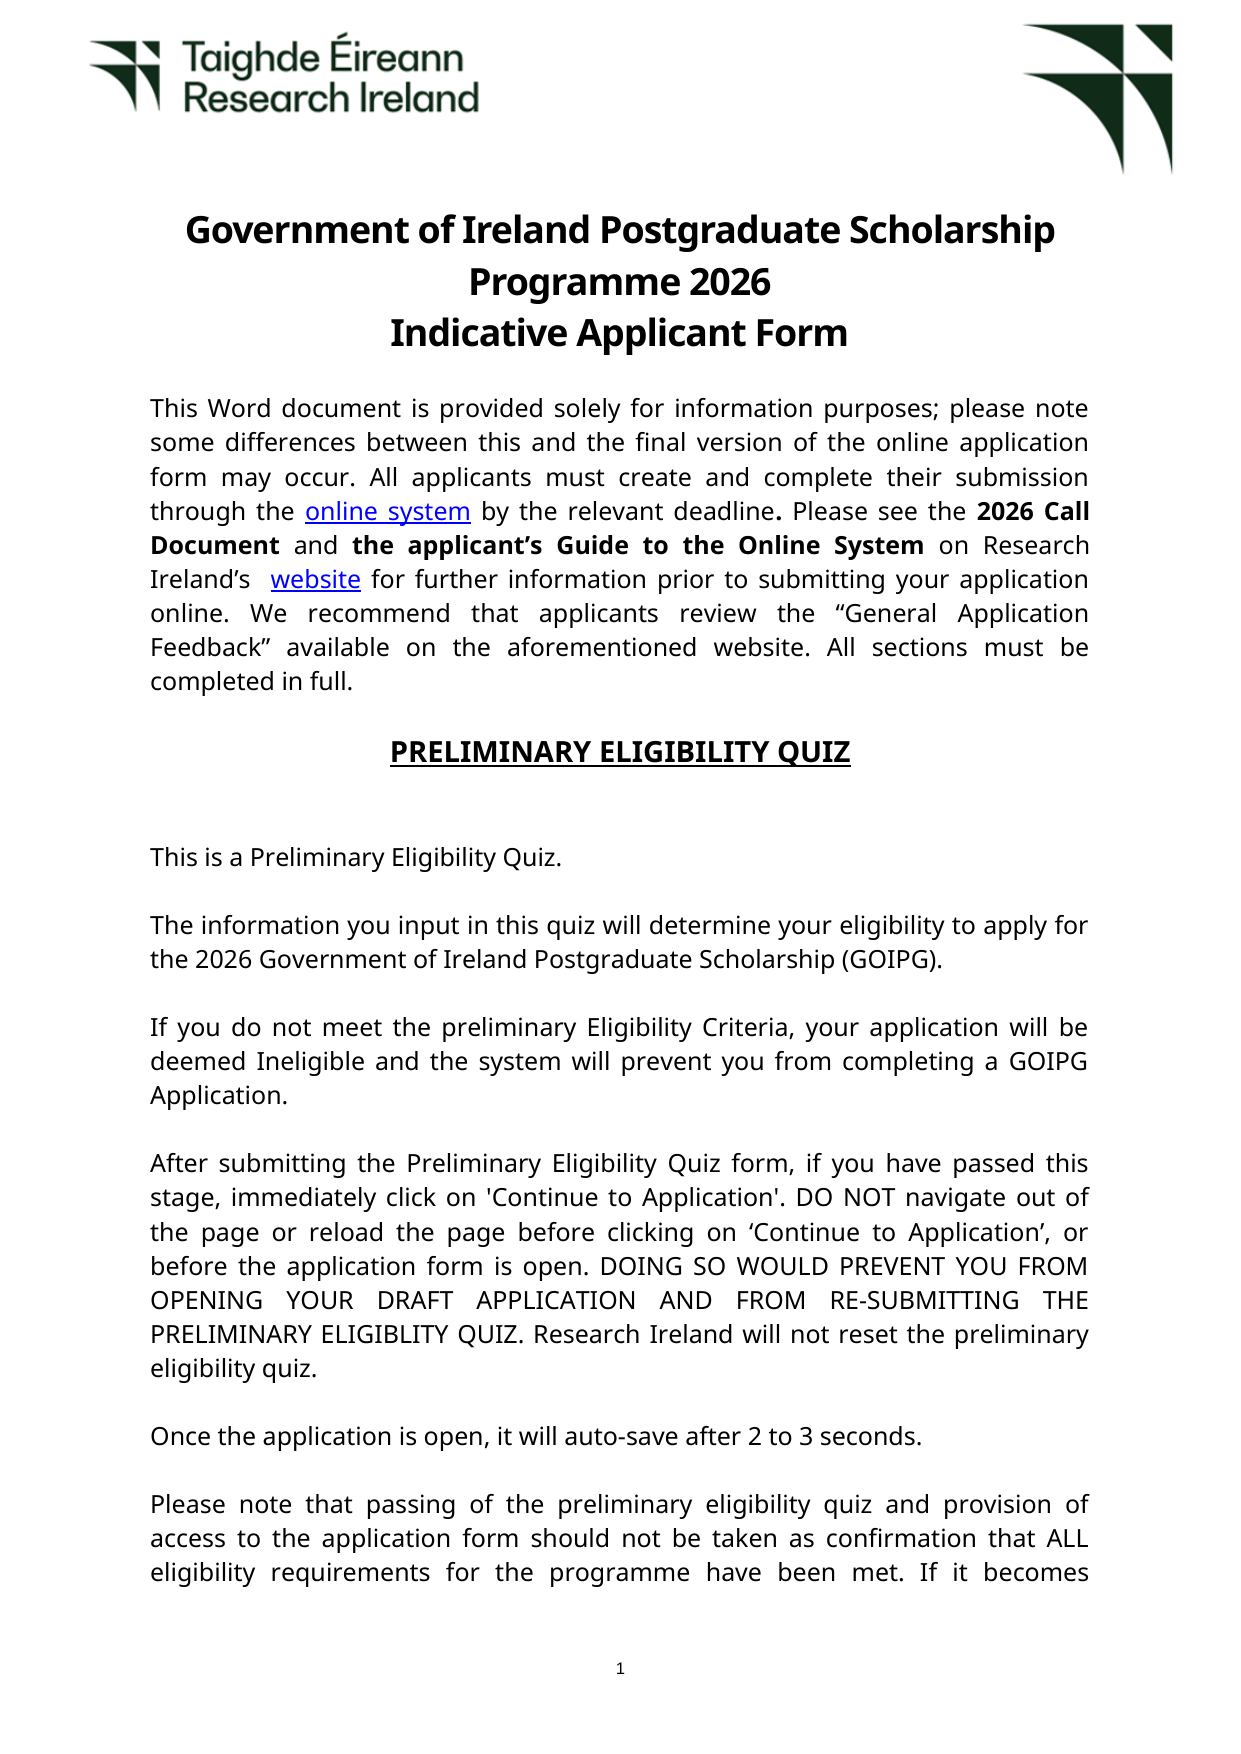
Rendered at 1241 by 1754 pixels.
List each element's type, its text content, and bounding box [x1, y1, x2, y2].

text This is a Preliminary Eligibility Quiz. [150, 839, 1090, 873]
subtitle Indicative Applicant Form [150, 306, 1090, 357]
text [150, 1487, 1090, 1589]
subtitle PRELIMINARY ELIGIBILITY QUIZ [150, 732, 1090, 771]
picture [66, 20, 1203, 175]
text The information you input in this quiz will determine your eligibility to apply for the 2026 Government of Ireland Postgraduate Scholarship (GOIPG). [150, 908, 1090, 976]
text This Word document is provided solely for information purposes; please note some differences between this and the final version of the online application form may occur. All applicants must create and complete their submission through the online system by the relevant deadline. Please see the 2026 Call Document and the applicant’s Guide to the Online System on Research Ireland’s website for further information prior to submitting your application online. We recommend that applicants review the “General Application Feedback” available on the aforementioned website. All sections must be completed in full. [150, 391, 1090, 698]
text Once the application is open, it will auto-save after 2 to 3 seconds. [150, 1418, 1090, 1453]
subtitle Government of Ireland Postgraduate Scholarship Programme 2026 [150, 204, 1090, 306]
text After submitting the Preliminary Eligibility Quiz form, if you have passed this stage, immediately click on 'Continue to Application'. DO NOT navigate out of the page or reload the page before clicking on ‘Continue to Application’, or before the application form is open. DOING SO WOULD PREVENT YOU FROM OPENING YOUR DRAFT APPLICATION AND FROM RE-SUBMITTING THE PRELIMINARY ELIGIBLITY QUIZ. Research Ireland will not reset the preliminary eligibility quiz. [150, 1146, 1090, 1384]
text If you do not meet the preliminary Eligibility Criteria, your application will be deemed Ineligible and the system will prevent you from completing a GOIPG Application. [150, 1010, 1090, 1112]
